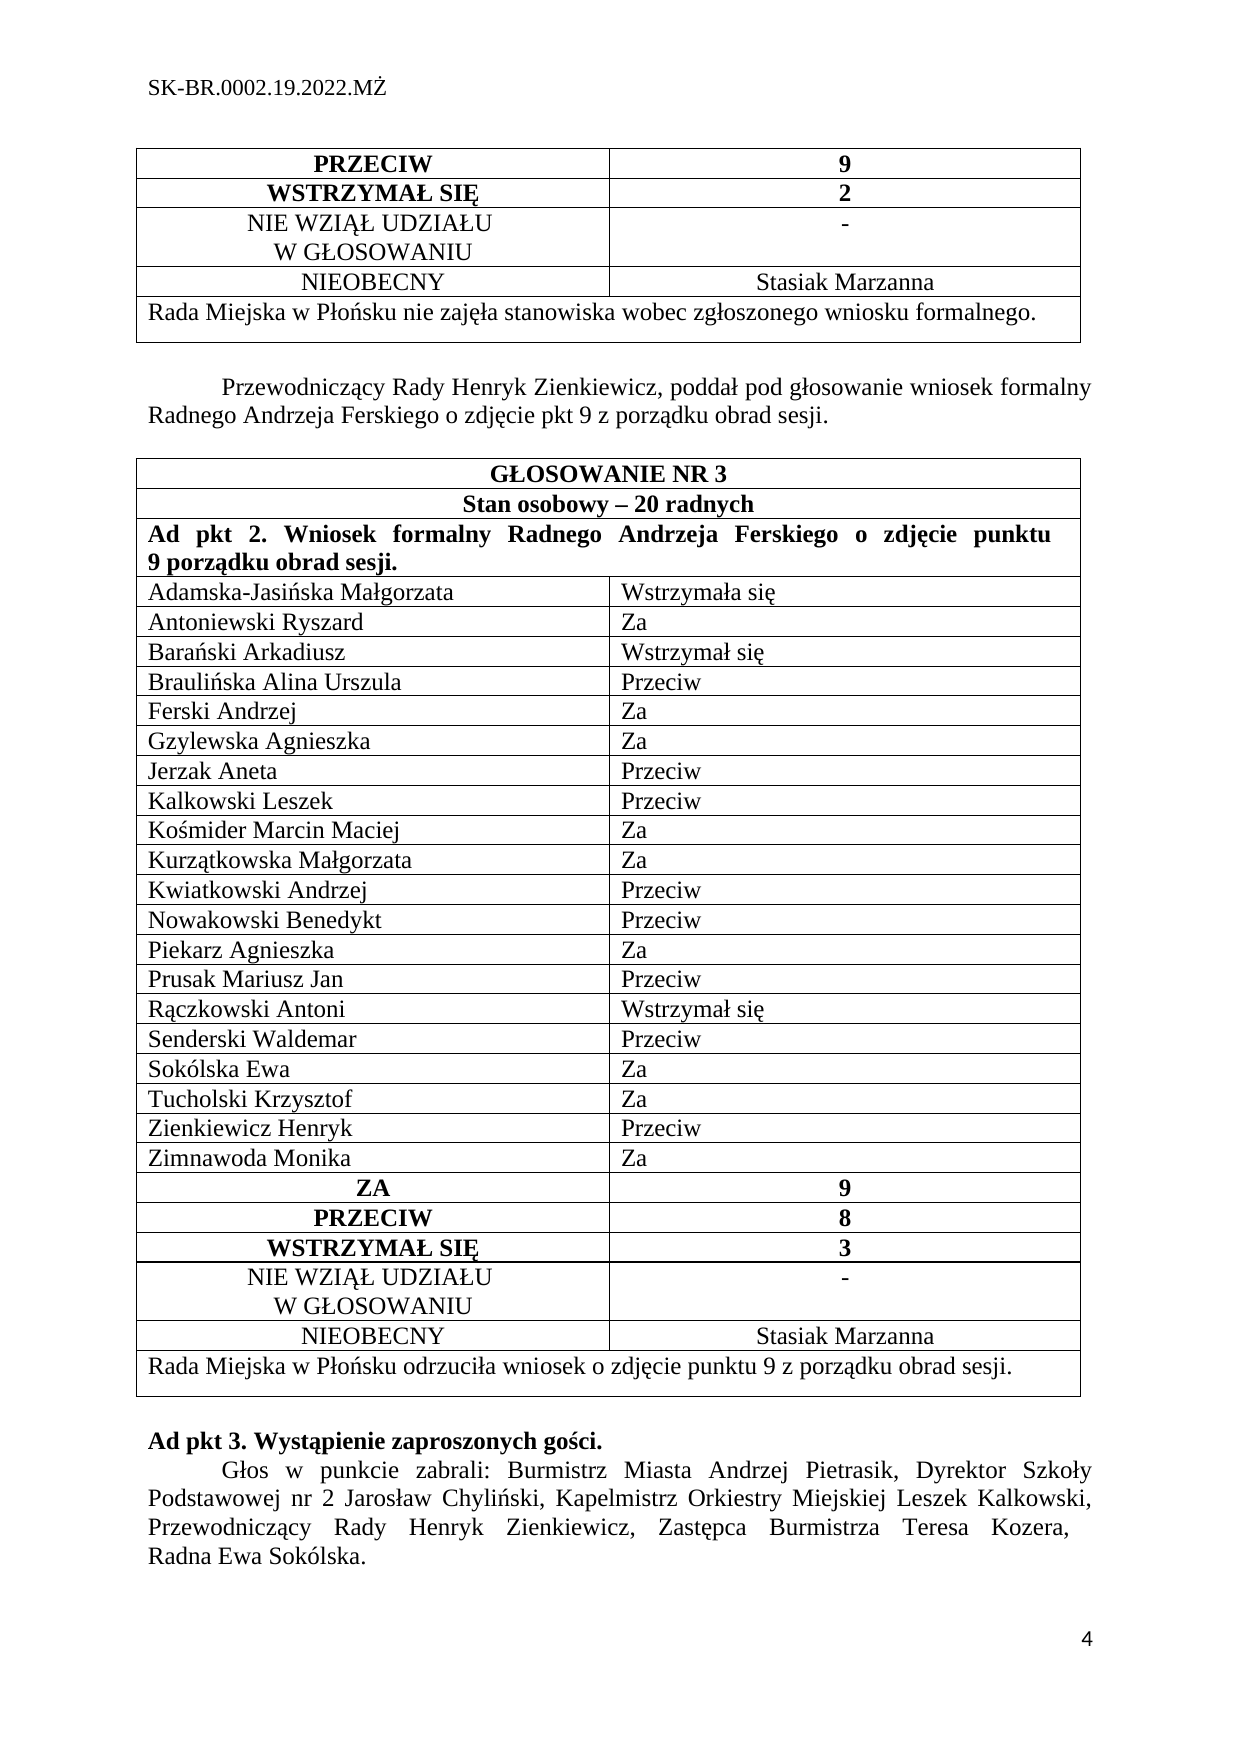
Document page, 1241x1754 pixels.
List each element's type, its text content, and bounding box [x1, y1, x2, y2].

table_cell Nowakowski Benedykt [137, 905, 609, 934]
text Przewodniczący Rady Henryk Zienkiewicz, poddał pod głosowanie wniosek formalny Radnego Andrzeja Ferskiego o zdjęcie pkt 9 z porządku obrad sesji. [148, 372, 1093, 429]
table_cell NIE WZIĄŁ UDZIAŁU W GŁOSOWANIU [137, 208, 609, 266]
table_cell WSTRZYMAŁ SIĘ [137, 179, 609, 207]
table_cell Przeciw [610, 875, 1080, 904]
table_cell Przeciw [610, 905, 1080, 934]
table_cell Piekarz Agnieszka [137, 935, 609, 963]
table_cell Kalkowski Leszek [137, 786, 609, 814]
table_cell Przeciw [610, 786, 1080, 814]
table_cell Przeciw [610, 1024, 1080, 1053]
table_cell 8 [610, 1203, 1080, 1232]
table_cell Kurzątkowska Małgorzata [137, 845, 609, 874]
table_cell ZA [137, 1173, 609, 1202]
table_cell Jerzak Aneta [137, 756, 609, 785]
table_cell Prusak Mariusz Jan [137, 965, 609, 993]
table_cell Przeciw [610, 667, 1080, 695]
table_cell - [610, 208, 1080, 266]
table_cell Tucholski Krzysztof [137, 1084, 609, 1112]
table_cell Stan osobowy – 20 radnych [137, 489, 1080, 518]
table_cell Za [610, 1054, 1080, 1083]
table_cell NIEOBECNY [137, 267, 609, 296]
table_cell Wstrzymała się [610, 577, 1080, 606]
table_cell NIEOBECNY [137, 1321, 609, 1350]
table_cell Za [610, 607, 1080, 636]
text Ad pkt 3. Wystąpienie zaproszonych gości. [148, 1426, 1093, 1455]
table_cell Stasiak Marzanna [610, 1321, 1080, 1350]
table_cell Rączkowski Antoni [137, 994, 609, 1023]
table_cell Ferski Andrzej [137, 696, 609, 725]
table_cell Za [610, 696, 1080, 725]
table_cell Gzylewska Agnieszka [137, 726, 609, 755]
table_cell Za [610, 1084, 1080, 1112]
table_cell PRZECIW [137, 149, 609, 177]
table_cell Kośmider Marcin Maciej [137, 816, 609, 844]
table_cell Antoniewski Ryszard [137, 607, 609, 636]
table_cell Zienkiewicz Henryk [137, 1114, 609, 1142]
table_cell Braulińska Alina Urszula [137, 667, 609, 695]
table_cell Za [610, 935, 1080, 963]
table_cell Kwiatkowski Andrzej [137, 875, 609, 904]
table_cell Senderski Waldemar [137, 1024, 609, 1053]
table_cell Przeciw [610, 1114, 1080, 1142]
table_cell Za [610, 845, 1080, 874]
table_cell Za [610, 1143, 1080, 1172]
table_cell Adamska-Jasińska Małgorzata [137, 577, 609, 606]
table_cell Wstrzymał się [610, 994, 1080, 1023]
table_cell Stasiak Marzanna [610, 267, 1080, 296]
table_cell - [610, 1263, 1080, 1320]
table_cell WSTRZYMAŁ SIĘ [137, 1233, 609, 1261]
table_cell 3 [610, 1233, 1080, 1261]
table_cell Ad pkt 2. Wniosek formalny Radnego Andrzeja Ferskiego o zdjęcie punktu 9 porządku obrad sesji. [137, 519, 1080, 576]
table_cell NIE WZIĄŁ UDZIAŁU W GŁOSOWANIU [137, 1263, 609, 1320]
table_cell 2 [610, 179, 1080, 207]
table_cell Przeciw [610, 965, 1080, 993]
table_cell Za [610, 816, 1080, 844]
table_cell Wstrzymał się [610, 637, 1080, 666]
table_cell Sokólska Ewa [137, 1054, 609, 1083]
table_cell Barański Arkadiusz [137, 637, 609, 666]
table_header GŁOSOWANIE NR 3 [137, 459, 1080, 488]
table_cell Przeciw [610, 756, 1080, 785]
text Głos w punkcie zabrali: Burmistrz Miasta Andrzej Pietrasik, Dyrektor Szkoły Podstawowej nr 2 Jarosław Chyliński, Kapelmistrz Orkiestry Miejskiej Leszek Kalkowski, Przewodniczący Rady Henryk Zienkiewicz, Zastępca Burmistrza Teresa Kozera, Radna Ewa Sokólska. [148, 1455, 1093, 1570]
table_cell 9 [610, 149, 1080, 177]
table_cell Zimnawoda Monika [137, 1143, 609, 1172]
table_cell Rada Miejska w Płońsku odrzuciła wniosek o zdjęcie punktu 9 z porządku obrad sesji. [137, 1351, 1080, 1396]
table_cell Rada Miejska w Płońsku nie zajęła stanowiska wobec zgłoszonego wniosku formalnego. [137, 297, 1080, 342]
table_cell PRZECIW [137, 1203, 609, 1232]
table_cell Za [610, 726, 1080, 755]
table_cell 9 [610, 1173, 1080, 1202]
